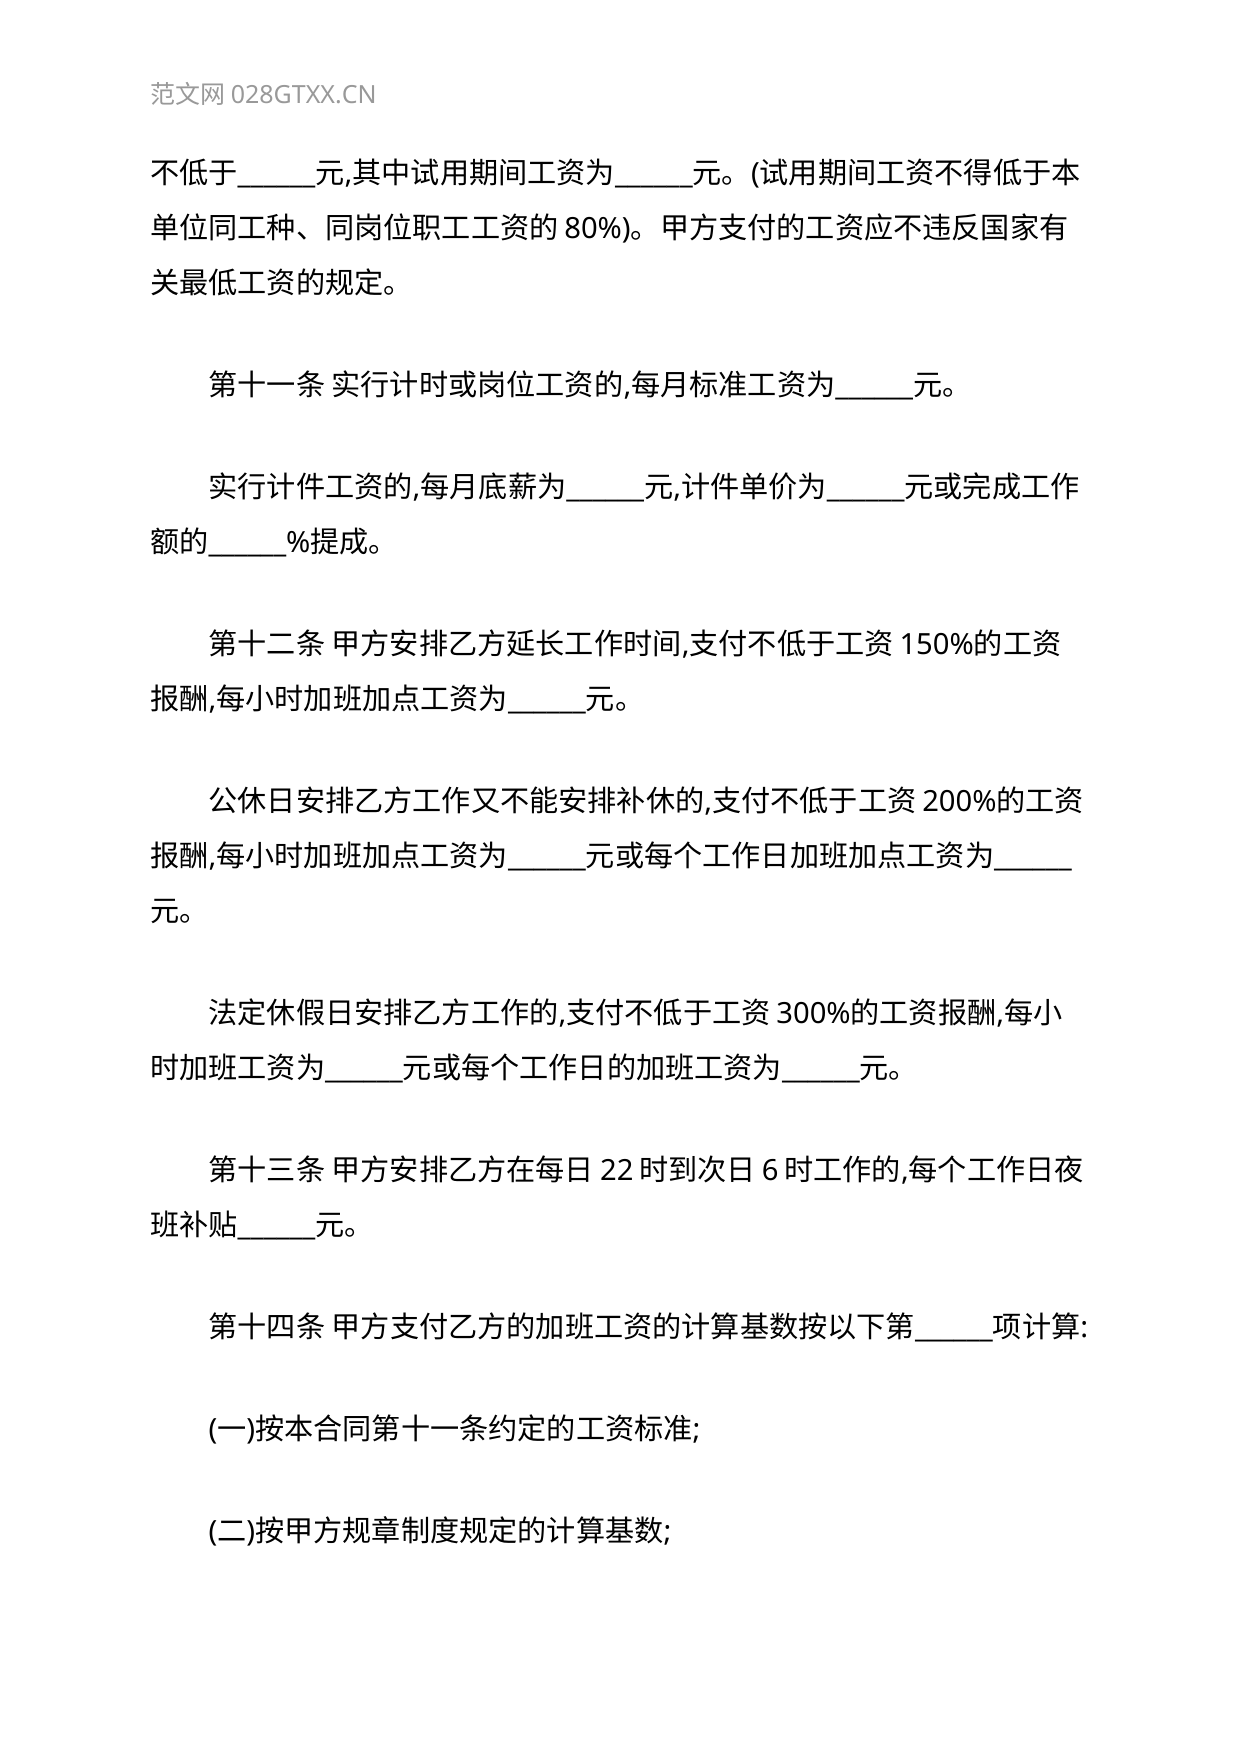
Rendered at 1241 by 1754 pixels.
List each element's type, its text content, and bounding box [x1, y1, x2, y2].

text 公休日安排乙方工作又不能安排补休的,支付不低于工资200%的工资报酬,每小时加班加点工资为______元或每个工作日加班加点工资为______元。 [150, 778, 1090, 930]
text 实行计件工资的,每月底薪为______元,计件单价为______元或完成工作额的______%提成。 [150, 464, 1090, 561]
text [150, 150, 1090, 302]
text 第十四条 甲方支付乙方的加班工资的计算基数按以下第______项计算: [150, 1303, 1090, 1346]
text (二)按甲方规章制度规定的计算基数; [150, 1507, 1090, 1550]
text 第十一条 实行计时或岗位工资的,每月标准工资为______元。 [150, 362, 1090, 404]
text 第十二条 甲方安排乙方延长工作时间,支付不低于工资150%的工资报酬,每小时加班加点工资为______元。 [150, 621, 1090, 718]
text (一)按本合同第十一条约定的工资标准; [150, 1405, 1090, 1448]
text 第十三条 甲方安排乙方在每日22时到次日6时工作的,每个工作日夜班补贴______元。 [150, 1146, 1090, 1244]
text 法定休假日安排乙方工作的,支付不低于工资300%的工资报酬,每小时加班工资为______元或每个工作日的加班工资为______元。 [150, 989, 1090, 1087]
